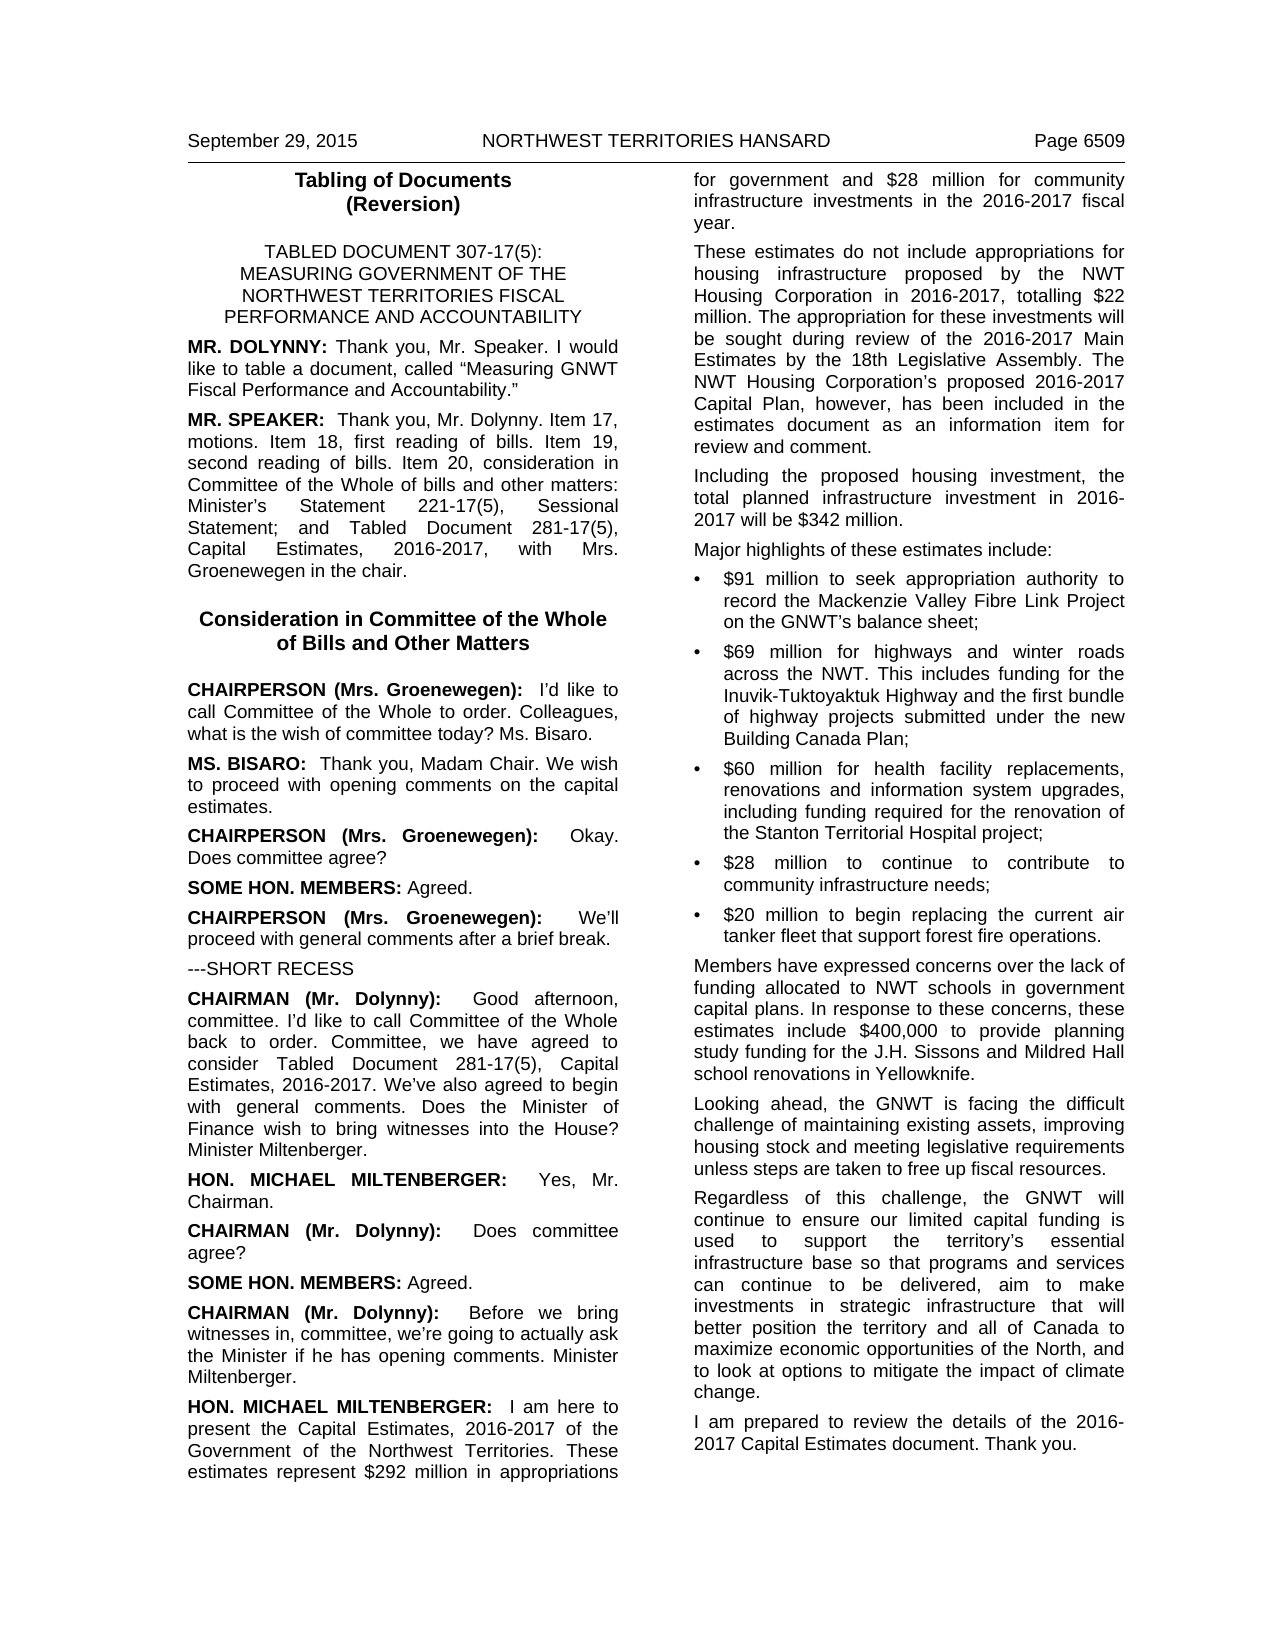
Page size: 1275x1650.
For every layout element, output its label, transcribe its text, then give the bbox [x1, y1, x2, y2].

text Regardless of this challenge, the GNWT will continue to ensure our limited capital funding is used to support the territory’s essential infrastructure base so that programs and services can continue to be delivered, aim to make investments in strategic infrastructure that will better position the territory and all of Canada to maximize economic opportunities of the North, and to look at options to mitigate the impact of climate change. [694, 1187, 1125, 1403]
text I am prepared to review the details of the 2016-2017 Capital Estimates document. Thank you. [694, 1411, 1125, 1454]
subtitle Consideration in Committee of the Whole of Bills and Other Matters [187, 606, 619, 654]
text Looking ahead, the GNWT is facing the difficult challenge of maintaining existing assets, improving housing stock and meeting legislative requirements unless steps are taken to free up fiscal resources. [694, 1093, 1125, 1179]
subtitle TABLED DOCUMENT 307-17(5): MEASURING Government of the northwest territories FISCAL PERFORMANCE AND ACCOUNTABILITY [187, 241, 619, 327]
text HON. MICHAEL MILTENBERGER: I am here to present the Capital Estimates, 2016-2017 of the Government of the Northwest Territories. These estimates represent $292 million in appropriations for government and $28 million for community infrastructure investments in the 2016-2017 fiscal year. [187, 1396, 619, 1482]
text Members have expressed concerns over the lack of funding allocated to NWT schools in government capital plans. In response to these concerns, these estimates include $400,000 to provide planning study funding for the J.H. Sissons and Mildred Hall school renovations in Yellowknife. [694, 955, 1125, 1084]
text ---SHORT RECESS [187, 958, 619, 980]
text SOME HON. MEMBERS: Agreed. [187, 1272, 619, 1293]
text CHAIRPERSON (Mrs. Groenewegen): Okay. Does committee agree? [187, 825, 619, 868]
text Major highlights of these estimates include: [694, 538, 1125, 560]
text • $69 million for highways and winter roads across the NWT. This includes funding for the Inuvik-Tuktoyaktuk Highway and the first bundle of highway projects submitted under the new Building Canada Plan; [694, 641, 1125, 749]
text • $60 million for health facility replacements, renovations and information system upgrades, including funding required for the renovation of the Stanton Territorial Hospital project; [694, 757, 1125, 844]
text • $20 million to begin replacing the current air tanker fleet that support forest fire operations. [694, 903, 1125, 947]
text MS. BISARO: Thank you, Madam Chair. We wish to proceed with opening comments on the capital estimates. [187, 752, 619, 817]
subtitle Tabling of Documents (Reversion) [187, 168, 619, 216]
text CHAIRPERSON (Mrs. Groenewegen): I’d like to call Committee of the Whole to order. Colleagues, what is the wish of committee today? Ms. Bisaro. [187, 679, 619, 744]
text These estimates do not include appropriations for housing infrastructure proposed by the NWT Housing Corporation in 2016-2017, totalling $22 million. The appropriation for these investments will be sought during review of the 2016-2017 Main Estimates by the 18th Legislative Assembly. The NWT Housing Corporation’s proposed 2016-2017 Capital Plan, however, has been included in the estimates document as an information item for review and comment. [694, 241, 1125, 457]
text CHAIRMAN (Mr. Dolynny): Good afternoon, committee. I’d like to call Committee of the Whole back to order. Committee, we have agreed to consider Tabled Document 281-17(5), Capital Estimates, 2016-2017. We’ve also agreed to begin with general comments. Does the Minister of Finance wish to bring witnesses into the House? Minister Miltenberger. [187, 988, 619, 1161]
text SOME HON. MEMBERS: Agreed. [187, 877, 619, 898]
text CHAIRPERSON (Mrs. Groenewegen): We’ll proceed with general comments after a brief break. [187, 907, 619, 950]
text • $28 million to continue to contribute to community infrastructure needs; [694, 852, 1125, 895]
text HON. MICHAEL MILTENBERGER: I am here to present the Capital Estimates, 2016-2017 of the Government of the Northwest Territories. These estimates represent $292 million in appropriations for government and $28 million for community infrastructure investments in the 2016-2017 fiscal year. [694, 168, 1125, 233]
text • $91 million to seek appropriation authority to record the Mackenzie Valley Fibre Link Project on the GNWT’s balance sheet; [694, 568, 1125, 633]
text CHAIRMAN (Mr. Dolynny): Before we bring witnesses in, committee, we’re going to actually ask the Minister if he has opening comments. Minister Miltenberger. [187, 1302, 619, 1388]
text MR. DOLYNNY: Thank you, Mr. Speaker. I would like to table a document, called “Measuring GNWT Fiscal Performance and Accountability.” [187, 336, 619, 401]
text CHAIRMAN (Mr. Dolynny): Does committee agree? [187, 1220, 619, 1263]
text HON. MICHAEL MILTENBERGER: Yes, Mr. Chairman. [187, 1169, 619, 1212]
text MR. SPEAKER: Thank you, Mr. Dolynny. Item 17, motions. Item 18, first reading of bills. Item 19, second reading of bills. Item 20, consideration in Committee of the Whole of bills and other matters: Minister’s Statement 221-17(5), Sessional Statement; and Tabled Document 281-17(5), Capital Estimates, 2016-2017, with Mrs. Groenewegen in the chair. [187, 409, 619, 581]
text Including the proposed housing investment, the total planned infrastructure investment in 2016-2017 will be $342 million. [694, 465, 1125, 530]
